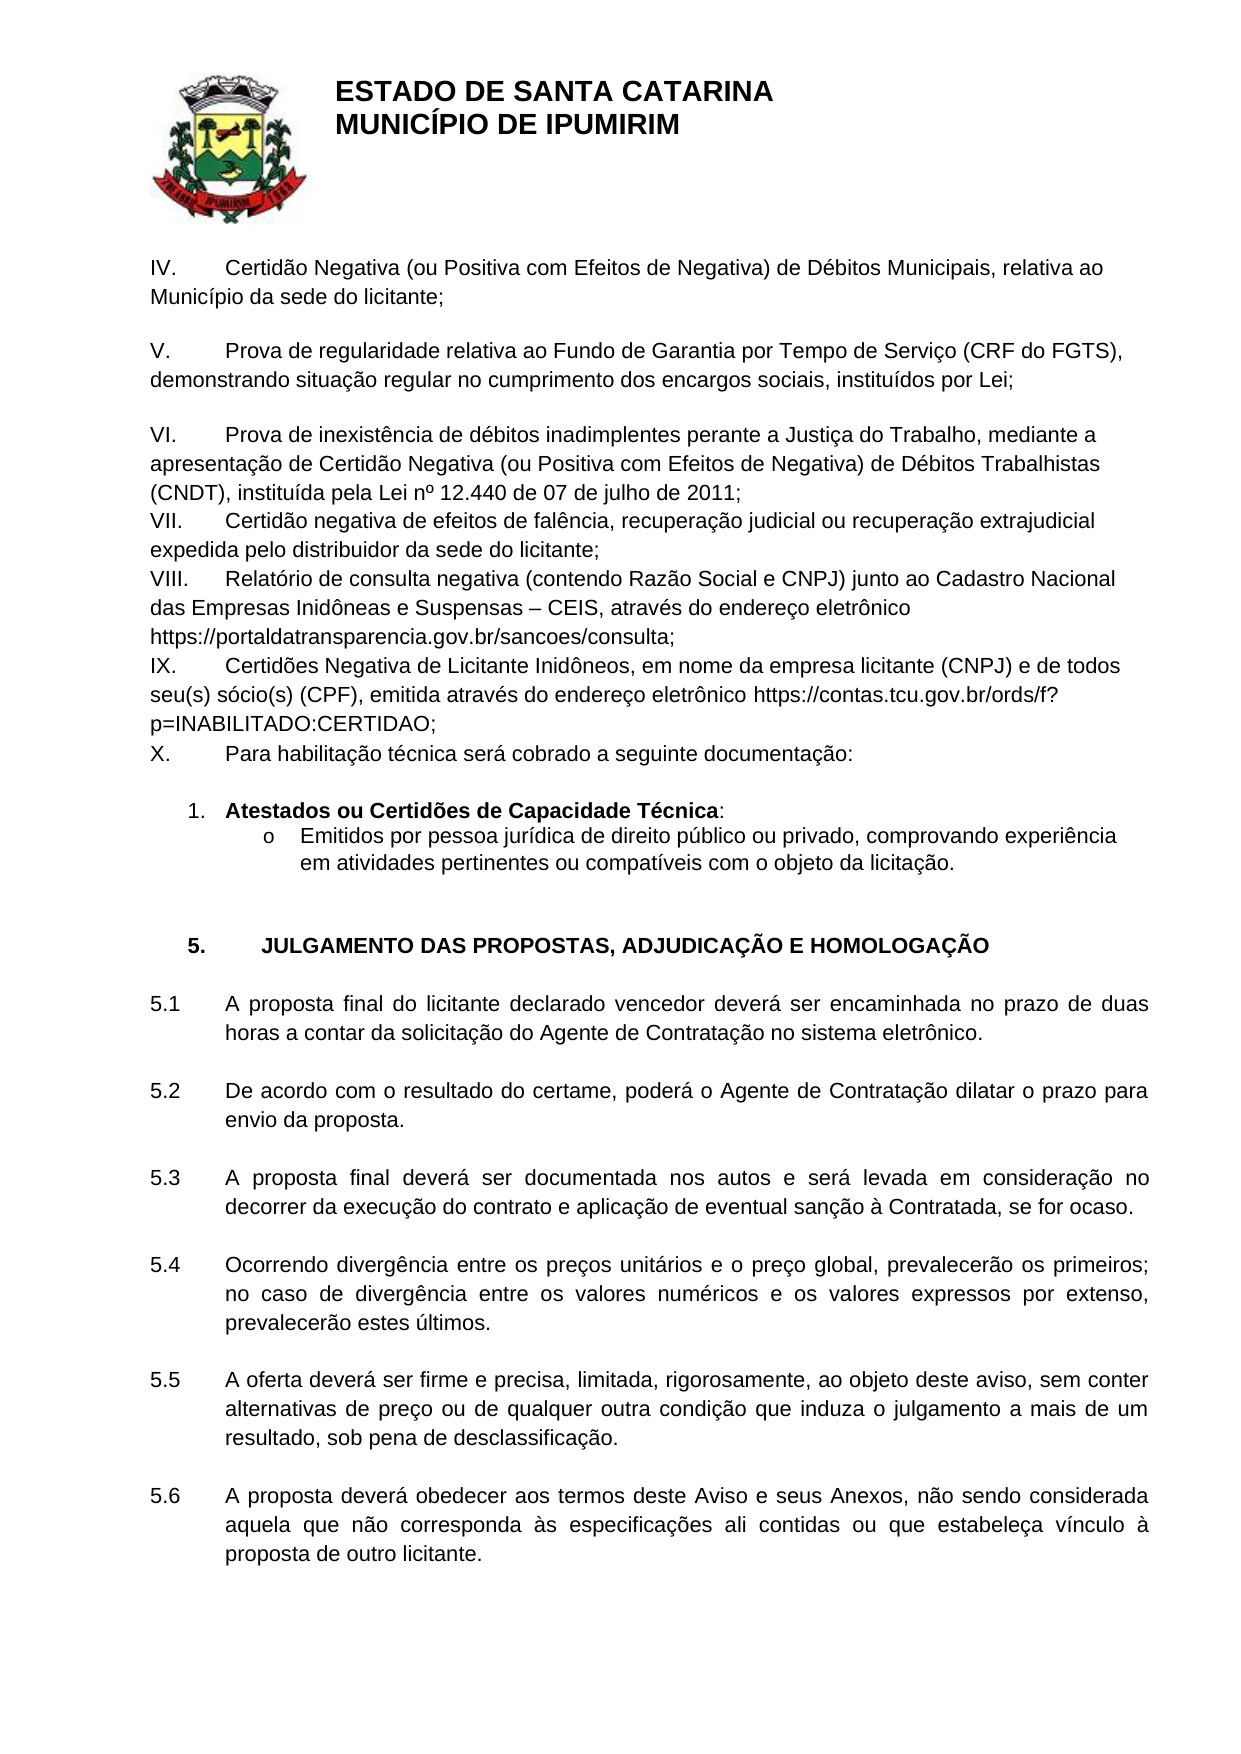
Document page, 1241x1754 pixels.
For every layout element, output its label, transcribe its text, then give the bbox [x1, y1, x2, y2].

subtitle Certidão negativa de efeitos de falência, recuperação judicial ou recuperação extrajudicial expedida pelo distribuidor da sede do licitante; [150, 508, 1151, 563]
subtitle Para habilitação técnica será cobrado a seguinte documentação: [150, 740, 1151, 766]
subtitle Prova de inexistência de débitos inadimplentes perante a Justiça do Trabalho, mediante a apresentação de Certidão Negativa (ou Positiva com Efeitos de Negativa) de Débitos Trabalhistas (CNDT), instituída pela Lei nº 12.440 de 07 de julho de 2011; [150, 422, 1151, 505]
picture [150, 73, 313, 227]
list A oferta deverá ser firme e precisa, limitada, rigorosamente, ao objeto deste aviso, sem conter alternativas de preço ou de qualquer outra condição que induza o julgamento a mais de um resultado, sob pena de desclassificação. [150, 1367, 1151, 1450]
list Emitidos por pessoa jurídica de direito público ou privado, comprovando experiência em atividades pertinentes ou compatíveis com o objeto da licitação. [262, 823, 1151, 875]
subtitle Certidões Negativa de Licitante Inidôneos, em nome da empresa licitante (CNPJ) e de todos seu(s) sócio(s) (CPF), emitida através do endereço eletrônico https://contas.tcu.gov.br/ords/f?p=INABILITADO:CERTIDAO; [150, 653, 1151, 736]
list JULGAMENTO DAS PROPOSTAS, ADJUDICAÇÃO E HOMOLOGAÇÃO [187, 933, 1151, 958]
subtitle Certidão Negativa (ou Positiva com Efeitos de Negativa) de Débitos Municipais, relativa ao Município da sede do licitante; [150, 255, 1151, 309]
list De acordo com o resultado do certame, poderá o Agente de Contratação dilatar o prazo para envio da proposta. [150, 1078, 1151, 1132]
list Ocorrendo divergência entre os preços unitários e o preço global, prevalecerão os primeiros; no caso de divergência entre os valores numéricos e os valores expressos por extenso, prevalecerão estes últimos. [150, 1251, 1151, 1334]
list Atestados ou Certidões de Capacidade Técnica: [187, 798, 1151, 823]
subtitle Prova de regularidade relativa ao Fundo de Garantia por Tempo de Serviço (CRF do FGTS), demonstrando situação regular no cumprimento dos encargos sociais, instituídos por Lei; [150, 338, 1151, 393]
subtitle Relatório de consulta negativa (contendo Razão Social e CNPJ) junto ao Cadastro Nacional das Empresas Inidôneas e Suspensas – CEIS, através do endereço eletrônico https://portaldatransparencia.gov.br/sancoes/consulta; [150, 566, 1151, 649]
list A proposta final do licitante declarado vencedor deverá ser encaminhada no prazo de duas horas a contar da solicitação do Agente de Contratação no sistema eletrônico. [150, 991, 1151, 1045]
list A proposta deverá obedecer aos termos deste Aviso e seus Anexos, não sendo considerada aquela que não corresponda às especificações ali contidas ou que estabeleça vínculo à proposta de outro licitante. [150, 1483, 1151, 1566]
list A proposta final deverá ser documentada nos autos e será levada em consideração no decorrer da execução do contrato e aplicação de eventual sanção à Contratada, se for ocaso. [150, 1164, 1151, 1219]
